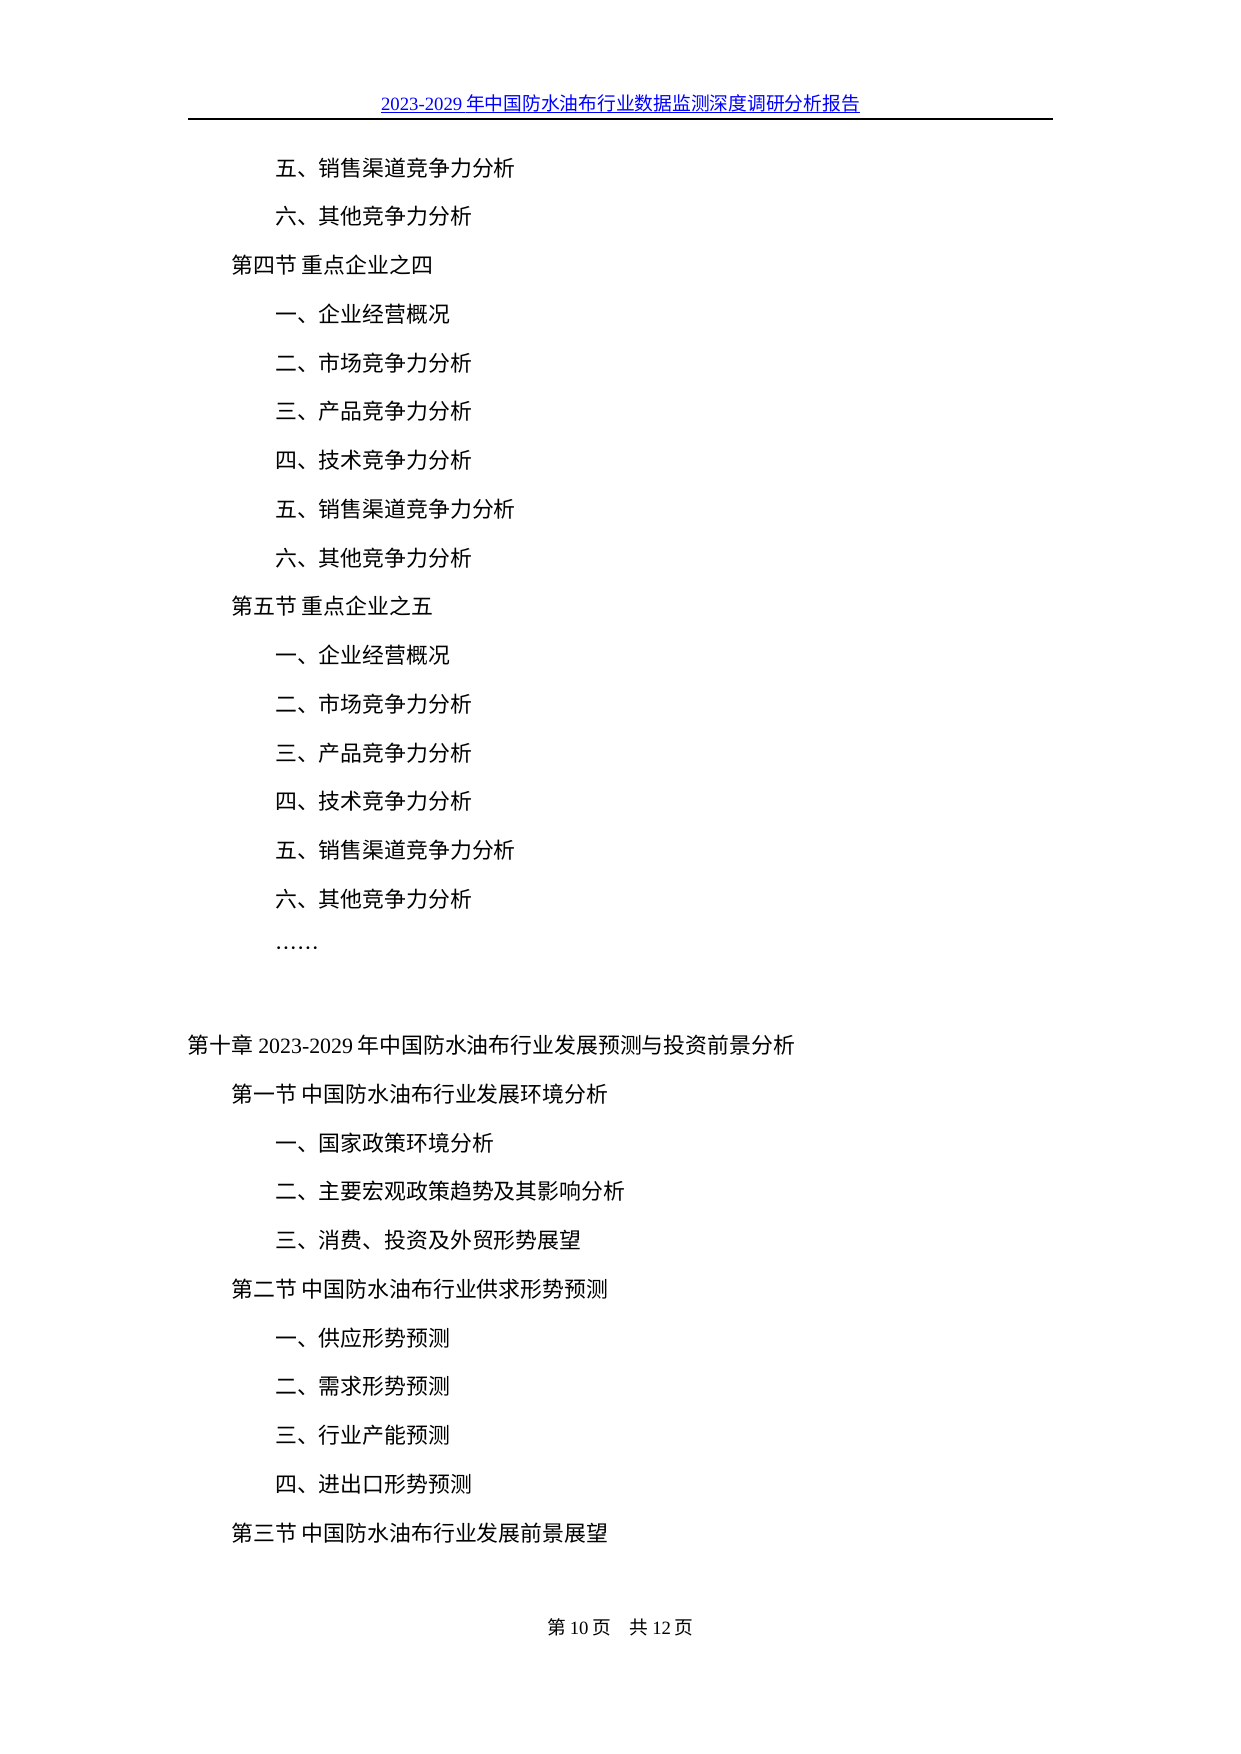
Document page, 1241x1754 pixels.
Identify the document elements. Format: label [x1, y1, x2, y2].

text [187, 150, 1053, 1548]
